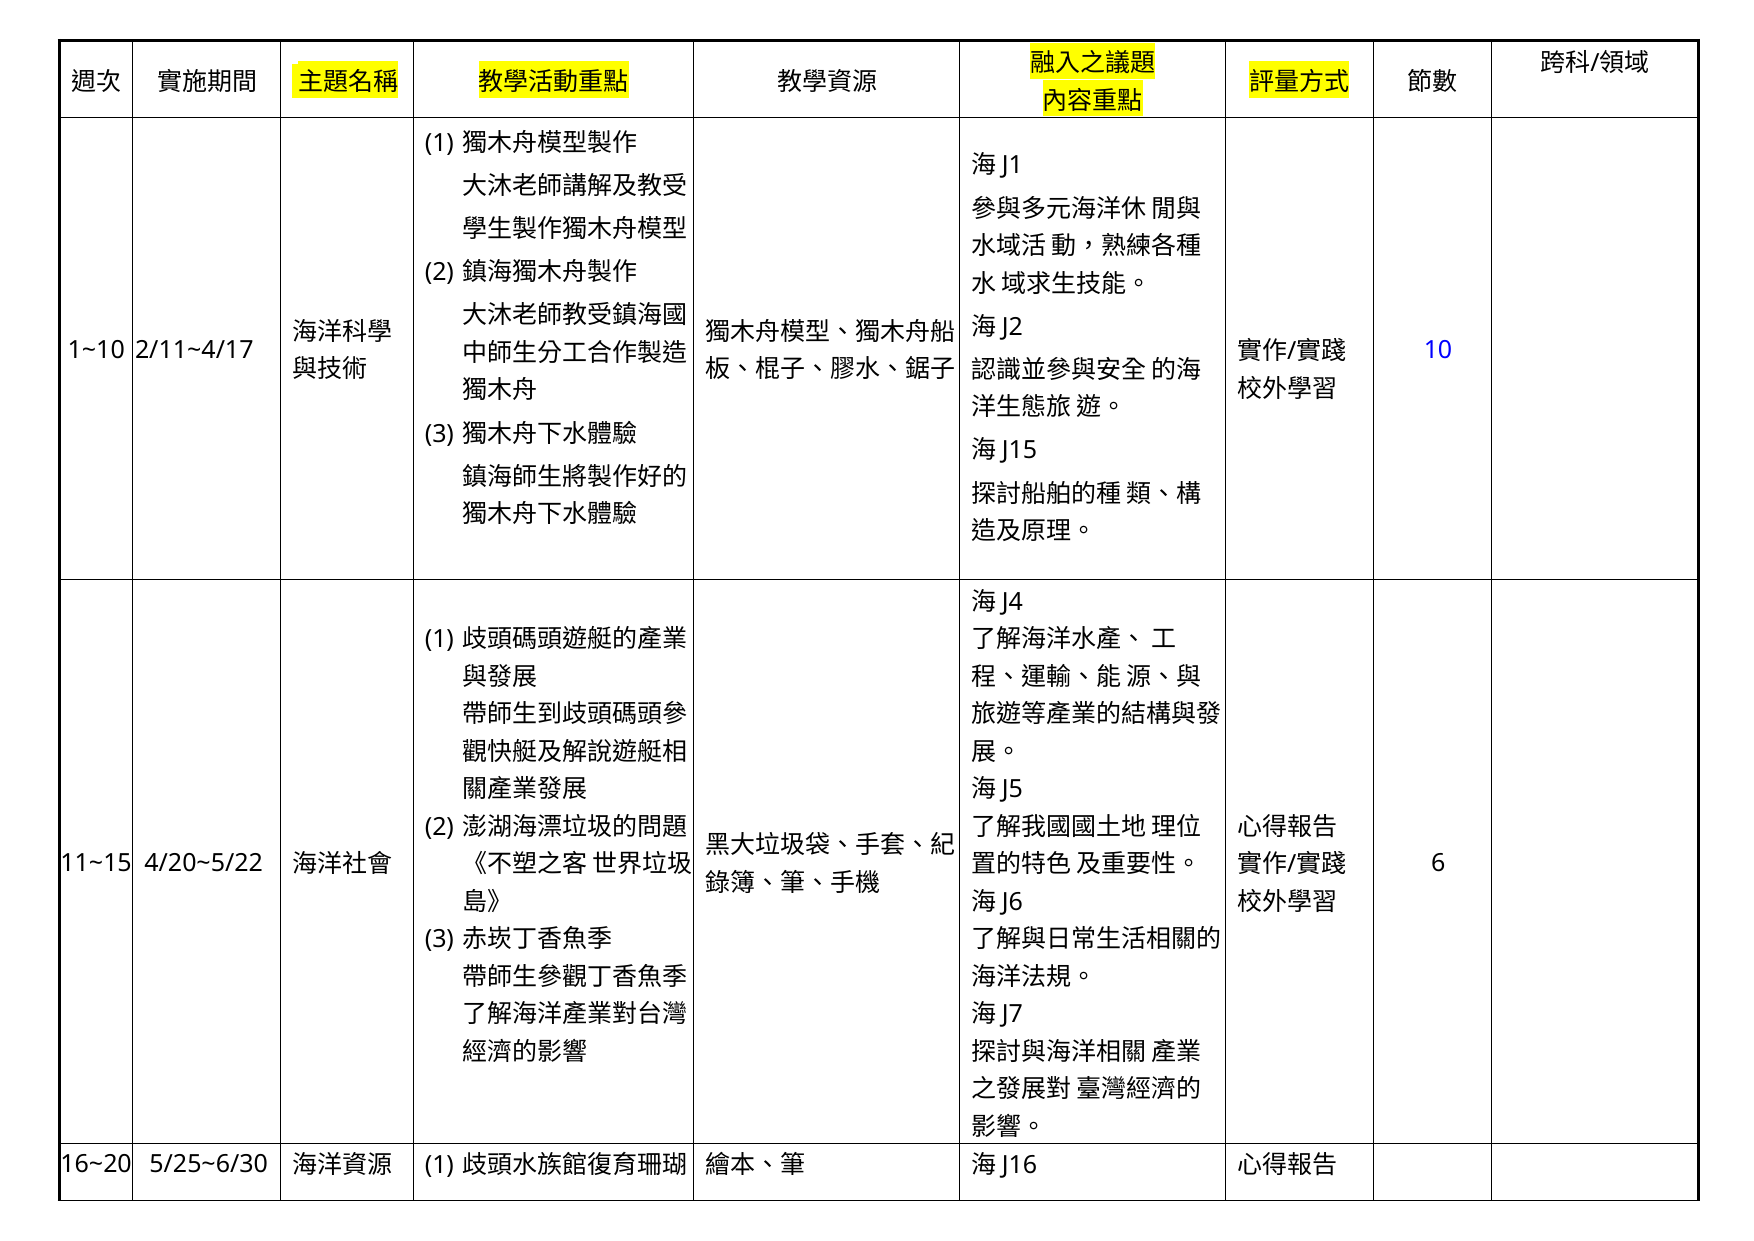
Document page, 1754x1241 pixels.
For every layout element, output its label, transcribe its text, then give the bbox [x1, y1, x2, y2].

table_cell [1492, 1144, 1697, 1200]
table_header 教學活動重點 [414, 42, 693, 117]
table_cell 心得報告 實作/實踐 校外學習 [1226, 580, 1373, 1143]
table_cell 1~10 [61, 118, 132, 579]
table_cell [694, 1144, 959, 1200]
table_cell 海 J4 了解海洋水產、 工程、運輸、能 源、與旅遊等產業的結構與發展。 海 J5 了解我國國土地 理位置的特色 及重要性。 海 J6 了解與日常生活相關的海洋法規。 海 J7 探討與海洋相關 產業之發展對 臺灣經濟的影響。 [960, 580, 1225, 1143]
table_cell 海洋社會 [281, 580, 413, 1143]
table_cell 海洋資源 與永續 [281, 1144, 413, 1200]
table_cell [1374, 1144, 1491, 1200]
table_header 融入之議題 內容重點 [960, 42, 1225, 117]
table_cell [1492, 118, 1697, 579]
table_cell 歧頭碼頭遊艇的產業與發展 帶師生到歧頭碼頭參觀快艇及解說遊艇相關產業發展 澎湖海漂垃圾的問題《不塑之客 世界垃圾島》 赤崁丁香魚季 帶師生參觀丁香魚季了解海洋產業對台灣經濟的影響 [414, 580, 693, 1143]
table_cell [960, 1144, 1225, 1200]
table_cell 海 J1 參與多元海洋休 閒與水域活 動，熟練各種水 域求生技能。 海 J2 認識並參與安全 的海洋生態旅 遊。 海 J15 探討船舶的種 類、構造及原理。 [960, 118, 1225, 579]
table_cell 11~15 [61, 580, 132, 1143]
table_cell 16~20 [61, 1144, 132, 1200]
table_cell 4/20~5/22 [133, 580, 280, 1143]
table_cell 獨木舟模型製作 大沐老師講解及教受 學生製作獨木舟模型 鎮海獨木舟製作 大沐老師教受鎮海國中師生分工合作製造獨木舟 獨木舟下水體驗 鎮海師生將製作好的獨木舟下水體驗 [414, 118, 693, 579]
table_cell 黑大垃圾袋、手套、紀錄簿、筆、手機 [694, 580, 959, 1143]
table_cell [414, 1144, 693, 1200]
table_header 週次 [61, 42, 132, 117]
table_header 教學資源 [694, 42, 959, 117]
table_cell 獨木舟模型、獨木舟船板、棍子、膠水、鋸子 [694, 118, 959, 579]
table_header 實施期間 [133, 42, 280, 117]
table_cell [1492, 580, 1697, 1143]
table_cell 10 [1374, 118, 1491, 579]
table_header 跨科/領域 [1492, 42, 1697, 117]
table_cell 海洋科學 與技術 [281, 118, 413, 579]
table_cell 2/11~4/17 [133, 118, 280, 579]
table_cell 6 [1374, 580, 1491, 1143]
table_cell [1226, 1144, 1373, 1200]
table_header 節數 [1374, 42, 1491, 117]
table_cell 5/25~6/30 [133, 1144, 280, 1200]
table_header 評量方式 [1226, 42, 1373, 117]
table_cell 實作/實踐 校外學習 [1226, 118, 1373, 579]
table_header 主題名稱 [281, 42, 413, 117]
